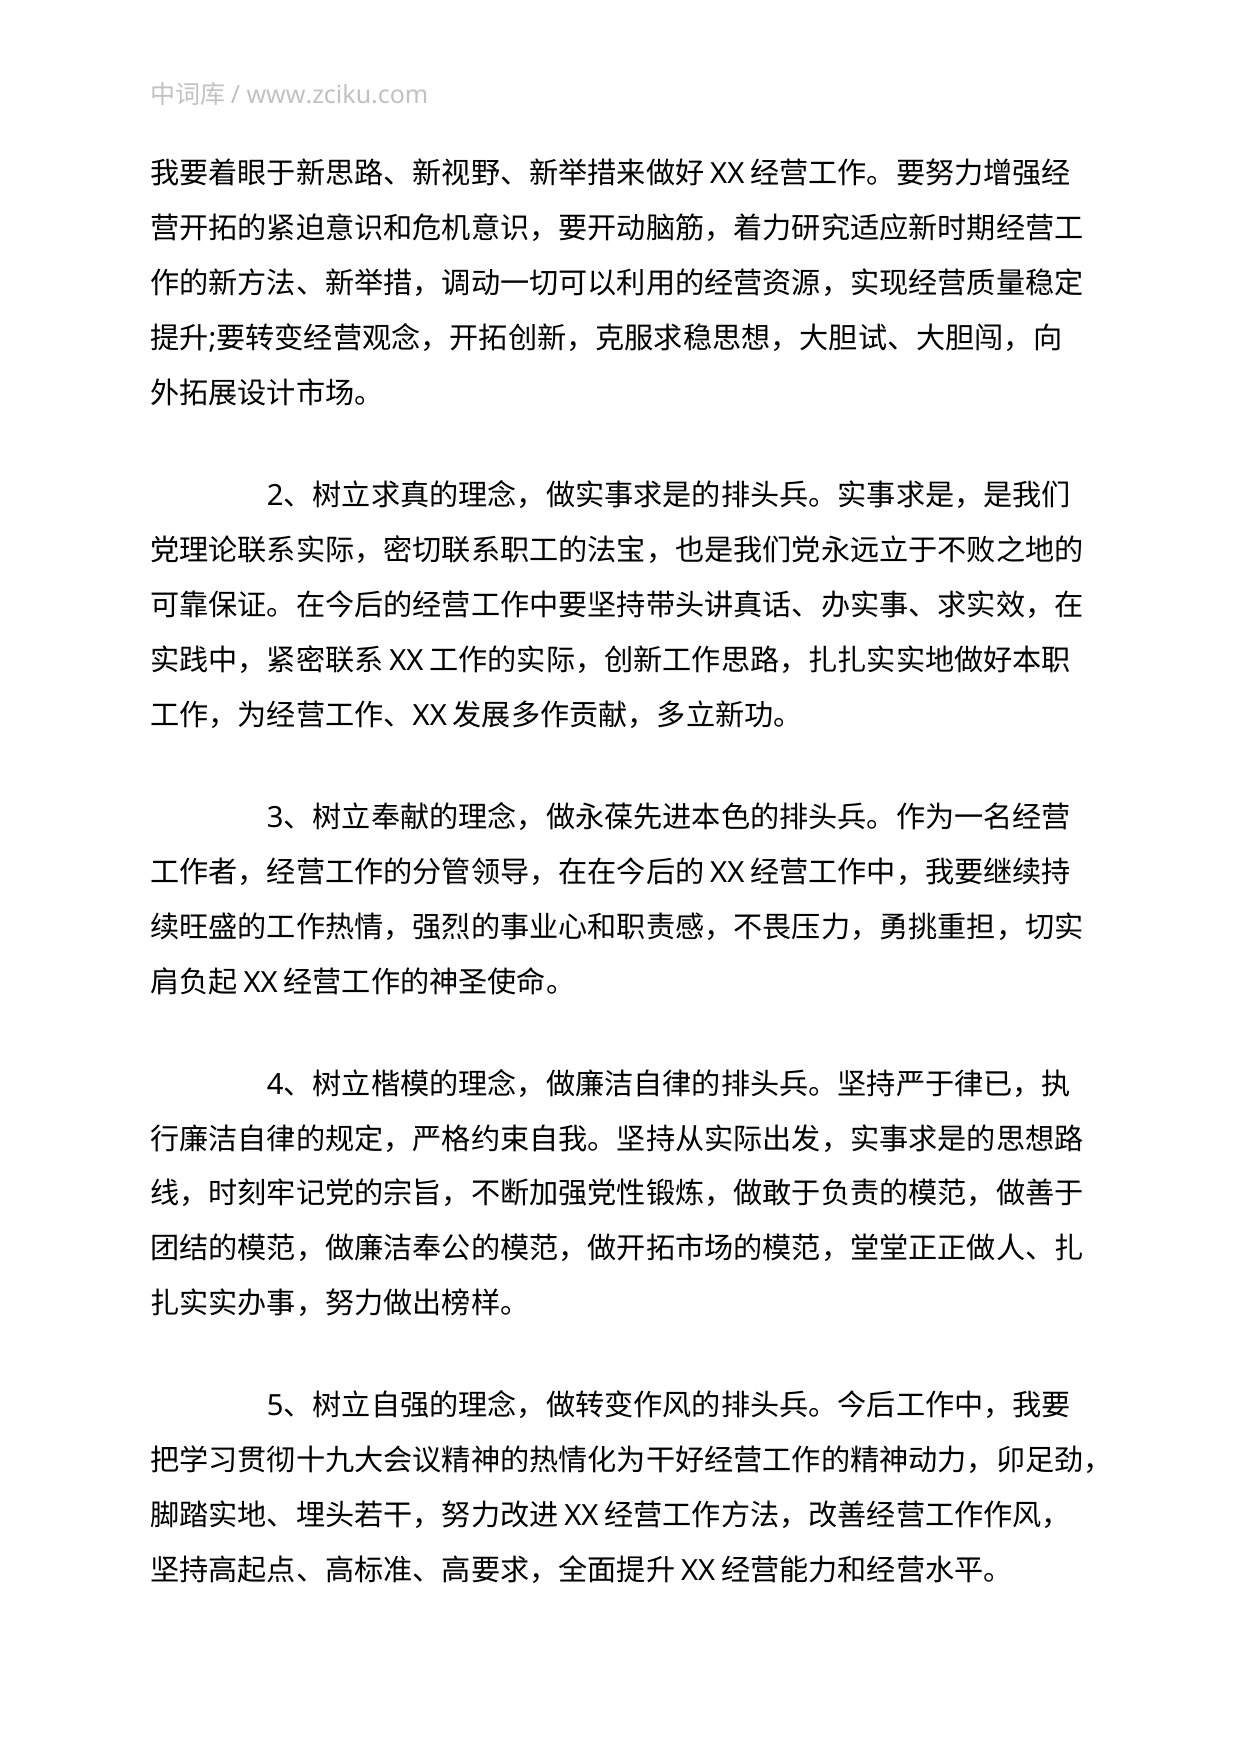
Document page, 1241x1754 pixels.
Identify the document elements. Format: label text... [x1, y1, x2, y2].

text 2、树立求真的理念，做实事求是的排头兵。实事求是，是我们党理论联系实际，密切联系职工的法宝，也是我们党永远立于不败之地的可靠保证。在今后的经营工作中要坚持带头讲真话、办实事、求实效，在实践中，紧密联系XX工作的实际，创新工作思路，扎扎实实地做好本职工作，为经营工作、XX发展多作贡献，多立新功。 [150, 472, 1090, 734]
text 4、树立楷模的理念，做廉洁自律的排头兵。坚持严于律已，执行廉洁自律的规定，严格约束自我。坚持从实际出发，实事求是的思想路线，时刻牢记党的宗旨，不断加强党性锻炼，做敢于负责的模范，做善于团结的模范，做廉洁奉公的模范，做开拓市场的模范，堂堂正正做人、扎扎实实办事，努力做出榜样。 [150, 1060, 1090, 1322]
text 5、树立自强的理念，做转变作风的排头兵。今后工作中，我要把学习贯彻十九大会议精神的热情化为干好经营工作的精神动力，卯足劲，脚踏实地、埋头若干，努力改进XX经营工作方法，改善经营工作作风，坚持高起点、高标准、高要求，全面提升XX经营能力和经营水平。 [150, 1382, 1090, 1589]
text 3、树立奉献的理念，做永葆先进本色的排头兵。作为一名经营工作者，经营工作的分管领导，在在今后的XX经营工作中，我要继续持续旺盛的工作热情，强烈的事业心和职责感，不畏压力，勇挑重担，切实肩负起XX经营工作的神圣使命。 [150, 793, 1090, 1001]
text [150, 150, 1090, 412]
